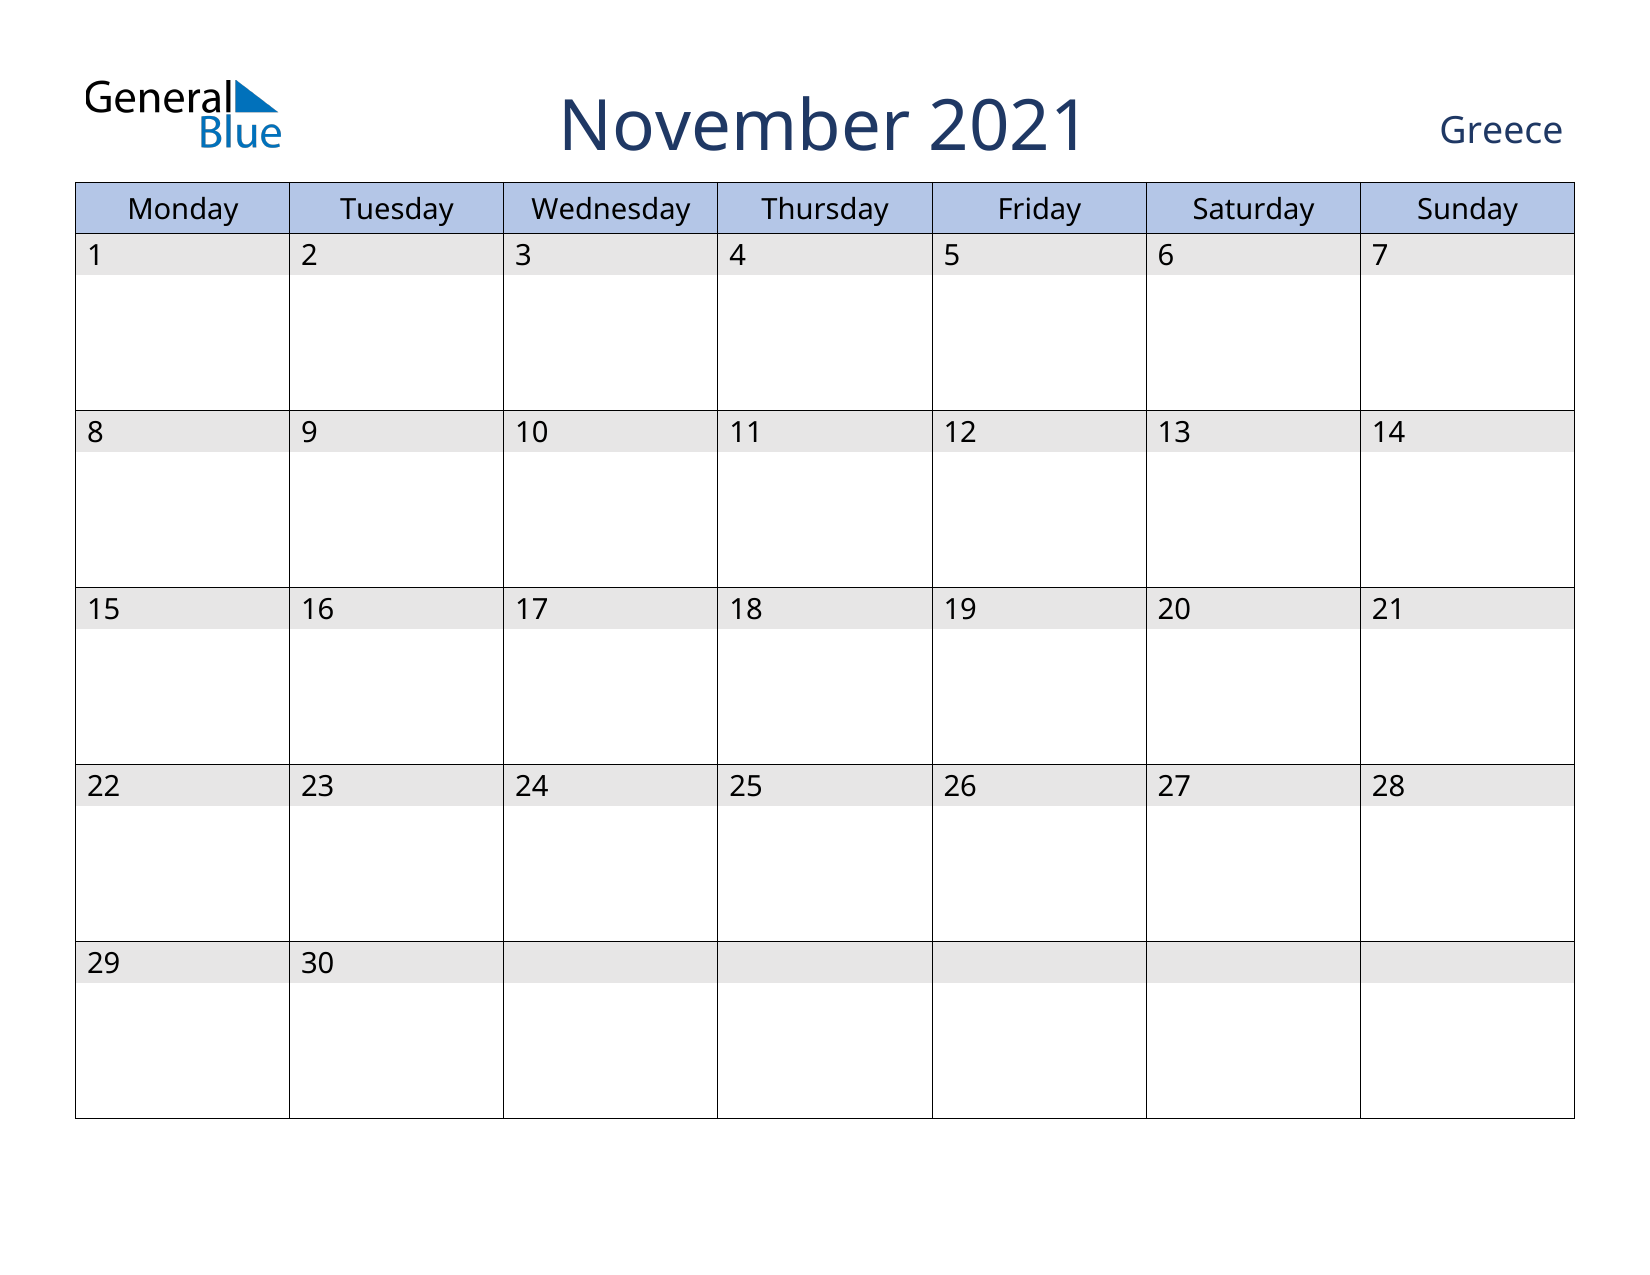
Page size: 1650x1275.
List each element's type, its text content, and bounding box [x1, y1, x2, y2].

table_cell 16 [290, 588, 503, 629]
picture [86, 80, 281, 148]
table_cell 15 [76, 588, 289, 629]
table_cell [1147, 275, 1360, 410]
table_cell [933, 983, 1146, 1118]
table_cell [1361, 806, 1574, 941]
table_cell [933, 806, 1146, 941]
table_cell 4 [718, 234, 932, 275]
table_cell [718, 275, 932, 410]
table_cell 9 [290, 411, 503, 452]
table_cell [504, 942, 717, 983]
table_cell 10 [504, 411, 717, 452]
table_cell [1147, 806, 1360, 941]
table_cell [718, 452, 932, 587]
table_cell 19 [933, 588, 1146, 629]
table_cell 26 [933, 765, 1146, 806]
table_cell 7 [1361, 234, 1574, 275]
table_cell Wednesday [504, 183, 717, 233]
table_cell [718, 983, 932, 1118]
table_cell [76, 806, 289, 941]
table_cell [290, 983, 503, 1118]
table_cell [1147, 983, 1360, 1118]
table_cell 11 [718, 411, 932, 452]
table_cell [504, 629, 717, 764]
table_cell Sunday [1361, 183, 1574, 233]
table_cell Monday [76, 183, 289, 233]
table_cell [718, 806, 932, 941]
table_cell [1147, 942, 1360, 983]
table_cell 23 [290, 765, 503, 806]
table_cell 25 [718, 765, 932, 806]
table_cell [933, 452, 1146, 587]
table_cell [718, 942, 932, 983]
table_header November 2021 [504, 75, 1146, 182]
table_cell Tuesday [290, 183, 503, 233]
table_cell [504, 983, 717, 1118]
table_cell [290, 629, 503, 764]
table_cell 13 [1147, 411, 1360, 452]
table_cell 8 [76, 411, 289, 452]
table_cell [1147, 452, 1360, 587]
table_cell 12 [933, 411, 1146, 452]
table_cell [290, 275, 503, 410]
table_cell 5 [933, 234, 1146, 275]
table_cell 2 [290, 234, 503, 275]
table_cell [933, 275, 1146, 410]
table_cell 22 [76, 765, 289, 806]
table_cell 18 [718, 588, 932, 629]
table_cell 6 [1147, 234, 1360, 275]
table_cell [1361, 452, 1574, 587]
table_cell [290, 452, 503, 587]
table_cell [1361, 629, 1574, 764]
table_cell [76, 983, 289, 1118]
table_header Greece [1146, 75, 1574, 182]
table_cell [504, 275, 717, 410]
table_cell 14 [1361, 411, 1574, 452]
table_cell [290, 806, 503, 941]
table_cell 1 [76, 234, 289, 275]
table_cell [1147, 629, 1360, 764]
table_cell 17 [504, 588, 717, 629]
table_cell [76, 275, 289, 410]
table_header [76, 75, 503, 182]
table_cell [504, 452, 717, 587]
table_cell 27 [1147, 765, 1360, 806]
table_cell [1361, 275, 1574, 410]
table_cell [1361, 942, 1574, 983]
table_cell [933, 942, 1146, 983]
table_cell 21 [1361, 588, 1574, 629]
table_cell 24 [504, 765, 717, 806]
table_cell [76, 629, 289, 764]
table_cell [1361, 983, 1574, 1118]
table_cell 29 [76, 942, 289, 983]
table_cell 30 [290, 942, 503, 983]
table_cell [933, 629, 1146, 764]
table_cell [76, 452, 289, 587]
table_cell Thursday [718, 183, 932, 233]
table_cell 3 [504, 234, 717, 275]
table_cell Saturday [1147, 183, 1360, 233]
table_cell 28 [1361, 765, 1574, 806]
table_cell Friday [933, 183, 1146, 233]
table_cell [504, 806, 717, 941]
table_cell 20 [1147, 588, 1360, 629]
table_cell [718, 629, 932, 764]
